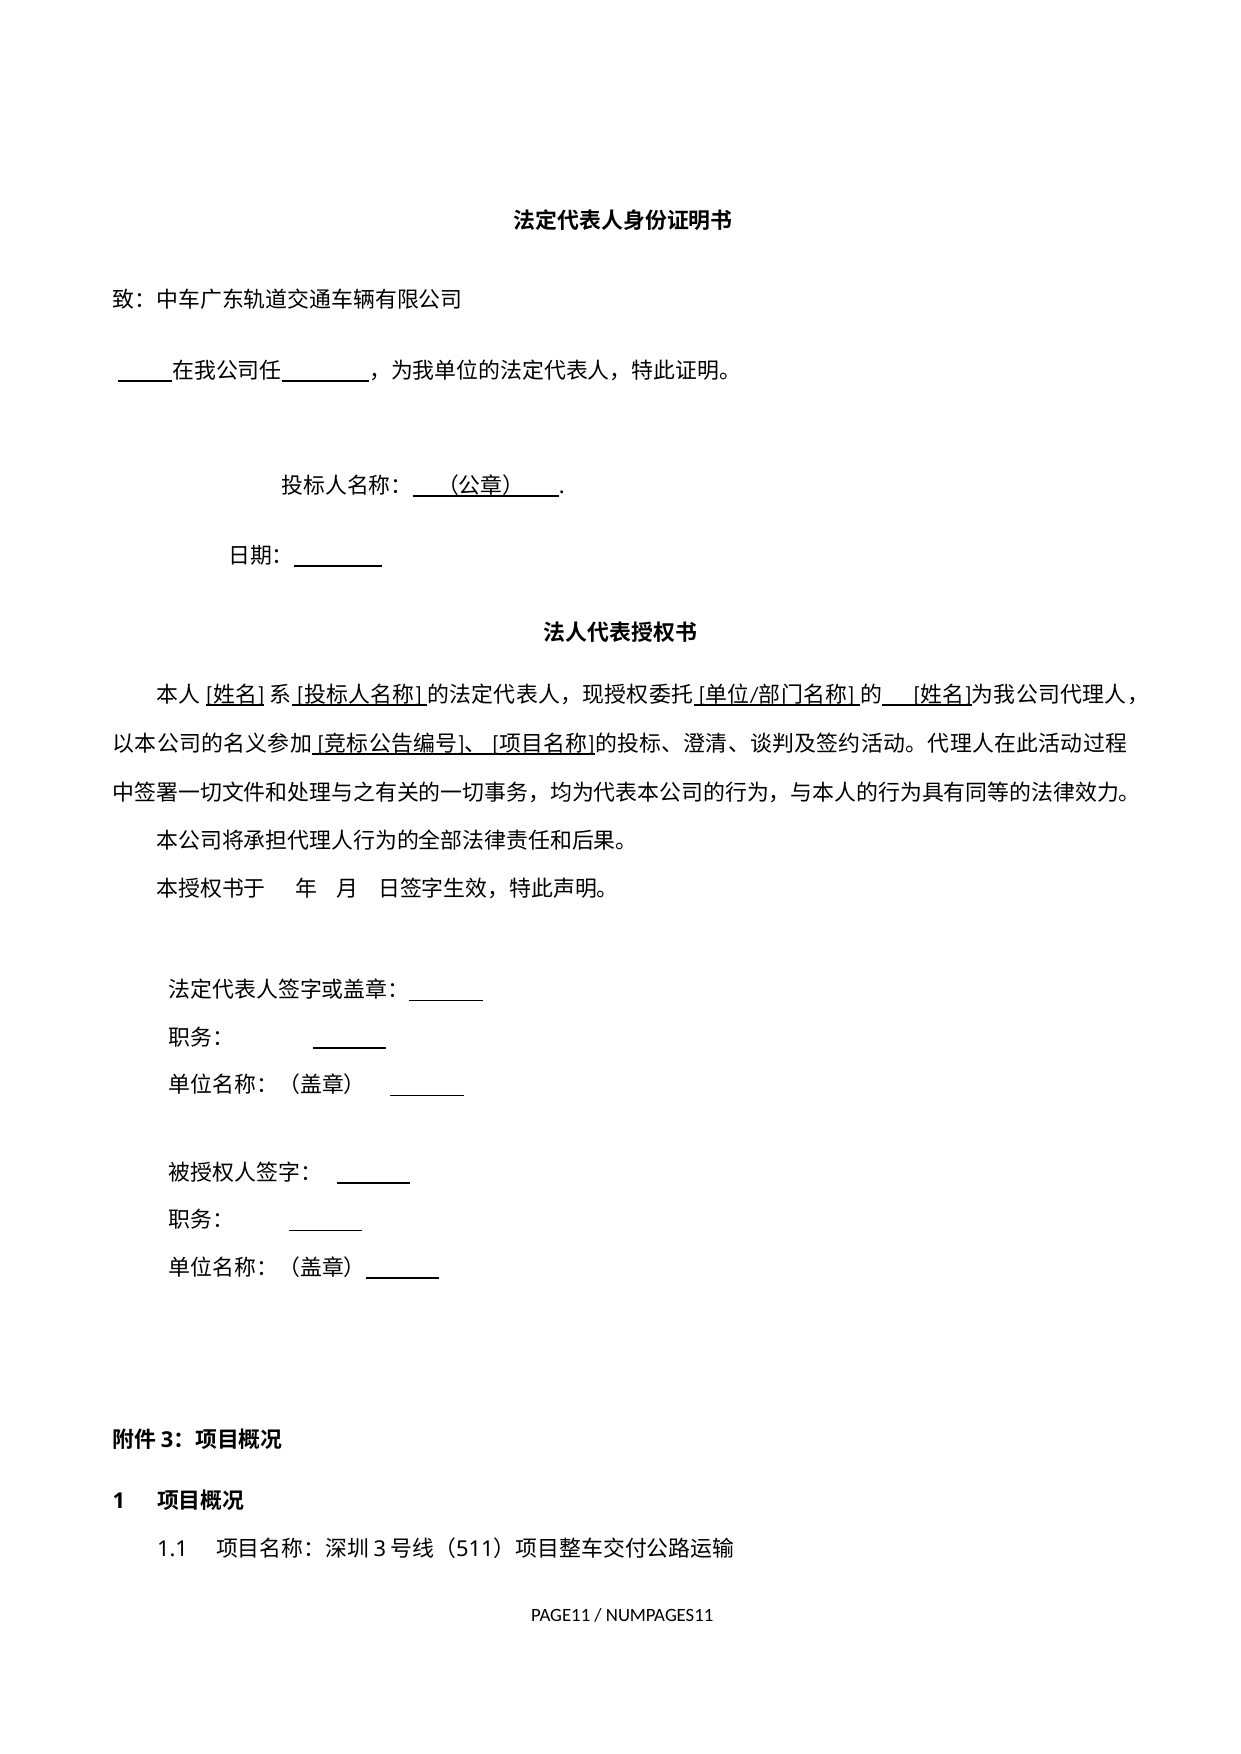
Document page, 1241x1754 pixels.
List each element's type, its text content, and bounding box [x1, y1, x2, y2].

text 投标人名称： （公章） . [112, 463, 1134, 501]
text 本人 [姓名] 系 [投标人名称] 的法定代表人，现授权委托 [单位/部门名称] 的 [姓名]为我公司代理人，以本公司的名义参加 [竞标公告编号]、 [项目名称]的投标、澄清、谈判及签约活动。代理人在此活动过程中签署一切文件和处理与之有关的一切事务，均为代表本公司的行为，与本人的行为具有同等的法律效力。 [112, 677, 1128, 807]
text 法定代表人身份证明书 [112, 203, 1134, 235]
text 法人代表授权书 [112, 615, 1128, 647]
title 项目概况 [112, 1483, 1128, 1515]
text 被授权人签字： [112, 1155, 1134, 1187]
text 单位名称：（盖章） [112, 1067, 1134, 1099]
text 职务： [112, 1020, 1134, 1052]
text 本授权书于 年 月 日签字生效，特此声明。 [112, 871, 1128, 903]
text 在我公司任 ，为我单位的法定代表人，特此证明。 [112, 353, 1134, 385]
text 附件3：项目概况 [112, 1421, 1128, 1454]
text 单位名称：（盖章） [112, 1250, 1134, 1282]
list 项目名称：深圳3号线（511）项目整车交付公路运输 [157, 1531, 1106, 1562]
text 致：中车广东轨道交通车辆有限公司 [112, 251, 1128, 313]
text 日期： [112, 538, 1134, 570]
text 法定代表人签字或盖章： [112, 972, 1134, 1004]
text 本公司将承担代理人行为的全部法律责任和后果。 [112, 822, 1128, 855]
text 职务： [112, 1202, 1134, 1234]
